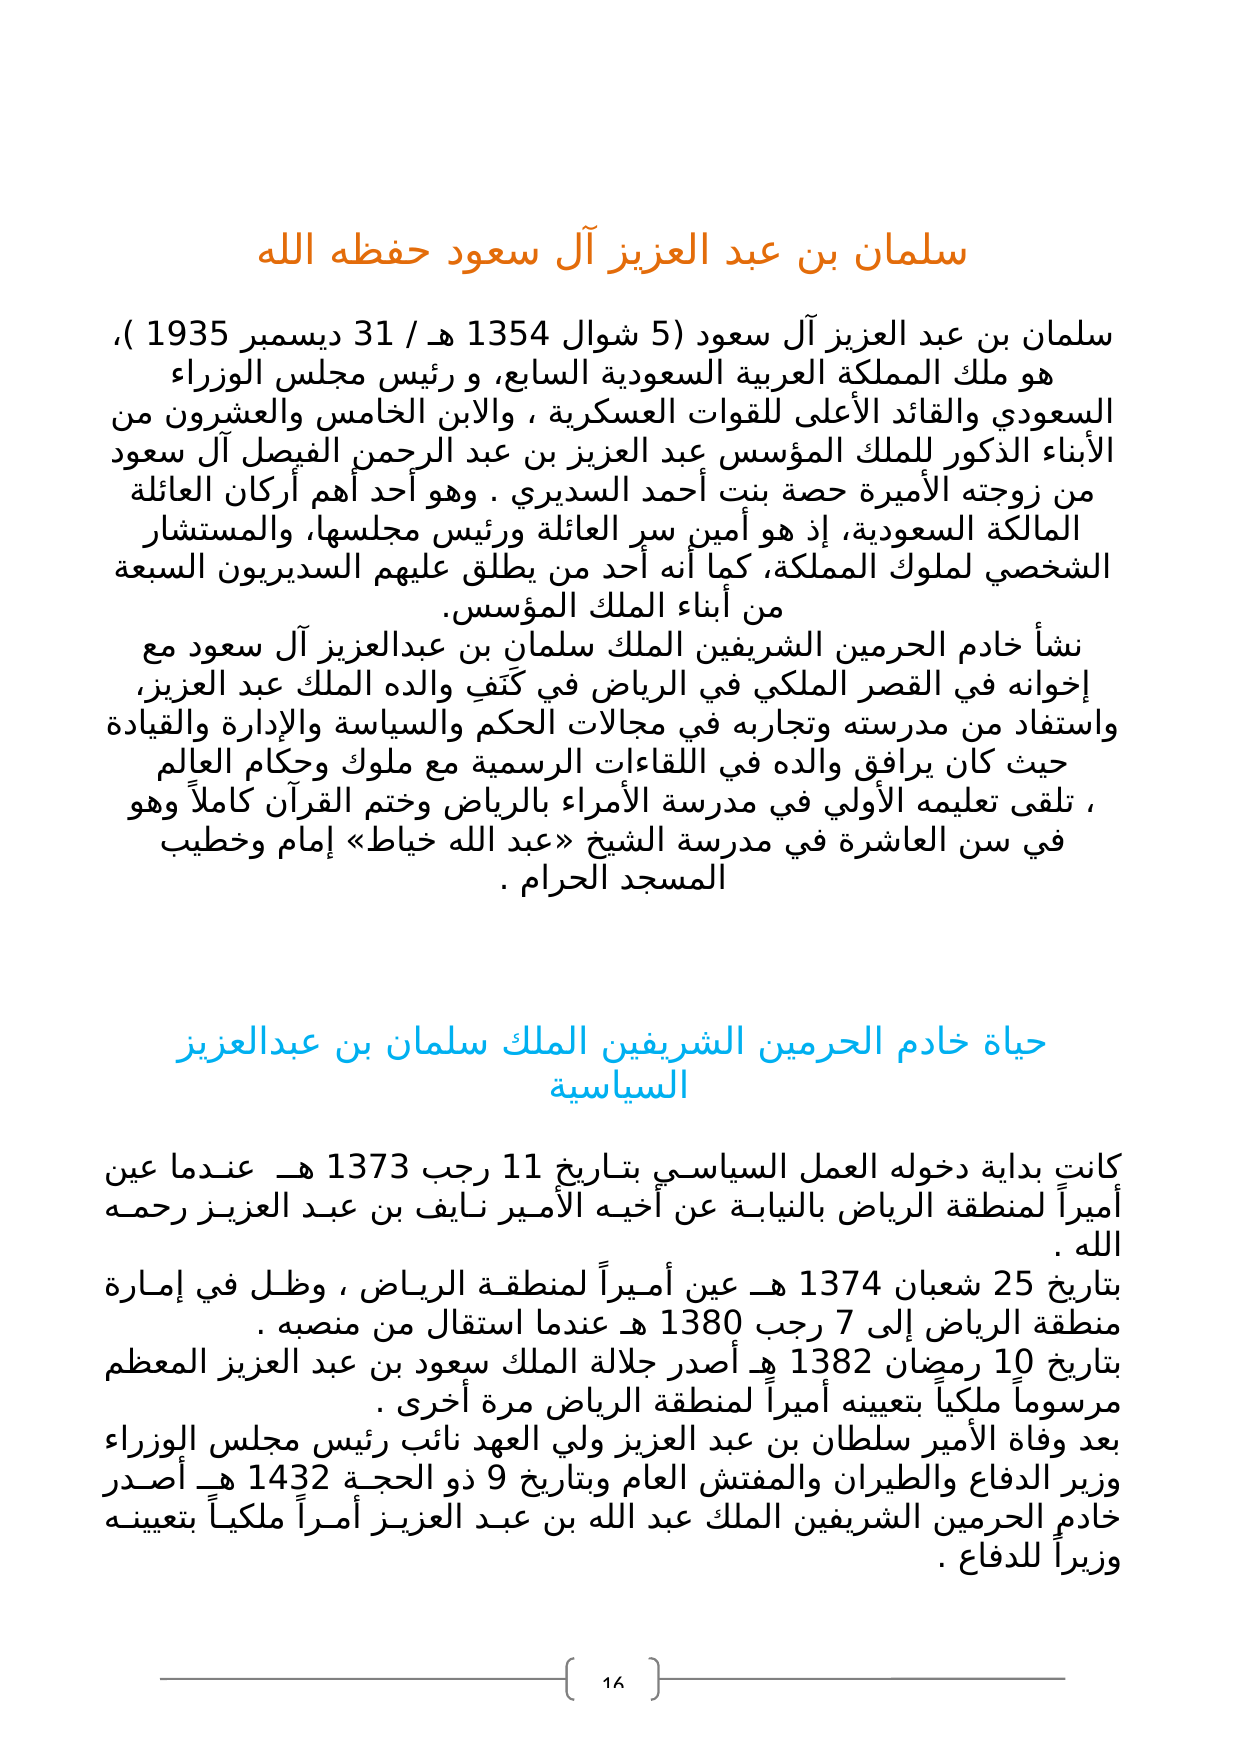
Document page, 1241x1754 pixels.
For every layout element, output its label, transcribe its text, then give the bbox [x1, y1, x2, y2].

text سلمان بن عبد العزيز آل سعود حفظه الله [103, 226, 1122, 274]
text ، تلقى تعليمه الأولي في مدرسة الأمراء بالرياض وختم القرآن كاملاً وهو في سن العاشرة في مدرسة الشيخ «عبد الله خياط» إمام وخطيب المسجد الحرام . [103, 781, 1122, 898]
text بعد وفاة الأمير سلطان بن عبد العزيز ولي العهد نائب رئيس مجلس الوزراء وزير الدفاع والطيران والمفتش العام وبتاريخ 9 ذو الحجة 1432 هـ أصدر خادم الحرمين الشريفين الملك عبد الله بن عبد العزيز أمراً ملكياً بتعيينه وزيراً للدفاع . [103, 1420, 1122, 1575]
text كانت بداية دخوله العمل السياسي بتاريخ 11 رجب 1373 هـ عندما عين أميراً لمنطقة الرياض بالنيابة عن أخيه الأمير نايف بن عبد العزيز رحمه الله . [103, 1148, 1122, 1264]
text نشأ خادم الحرمين الشريفين الملك سلمان بن عبدالعزيز آل سعود مع إخوانه في القصر الملكي في الرياض في كَنَفِ والده الملك عبد العزيز، واستفاد من مدرسته وتجاربه في مجالات الحكم والسياسة والإدارة والقيادة حيث كان يرافق والده في اللقاءات الرسمية مع ملوك وحكام العالم [103, 626, 1122, 781]
text حياة خادم الحرمين الشريفين الملك سلمان بن عبدالعزيز السياسية [103, 1020, 1122, 1107]
text بتاريخ 10 رمضان 1382 هـ أصدر جلالة الملك سعود بن عبد العزيز المعظم مرسوماً ملكياً بتعيينه أميراً لمنطقة الرياض مرة أخرى . [103, 1342, 1122, 1420]
text بتاريخ 25 شعبان 1374 هـ عين أميراً لمنطقة الرياض ، وظل في إمارة منطقة الرياض إلى 7 رجب 1380 هـ عندما استقال من منصبه . [103, 1264, 1122, 1342]
text سلمان بن عبد العزيز آل سعود (5 شوال 1354 هـ / 31 ديسمبر 1935 )، هو ملك المملكة العربية السعودية السابع، و رئيس مجلس الوزراء السعودي والقائد الأعلى للقوات العسكرية ، والابن الخامس والعشرون من الأبناء الذكور للملك المؤسس عبد العزيز بن عبد الرحمن الفيصل آل سعود من زوجته الأميرة حصة بنت أحمد السديري . وهو أحد أهم أركان العائلة المالكة السعودية، إذ هو أمين سر العائلة ورئيس مجلسها، والمستشار الشخصي لملوك المملكة، كما أنه أحد من يطلق عليهم السديريون السبعة من أبناء الملك المؤسس. [103, 315, 1122, 626]
